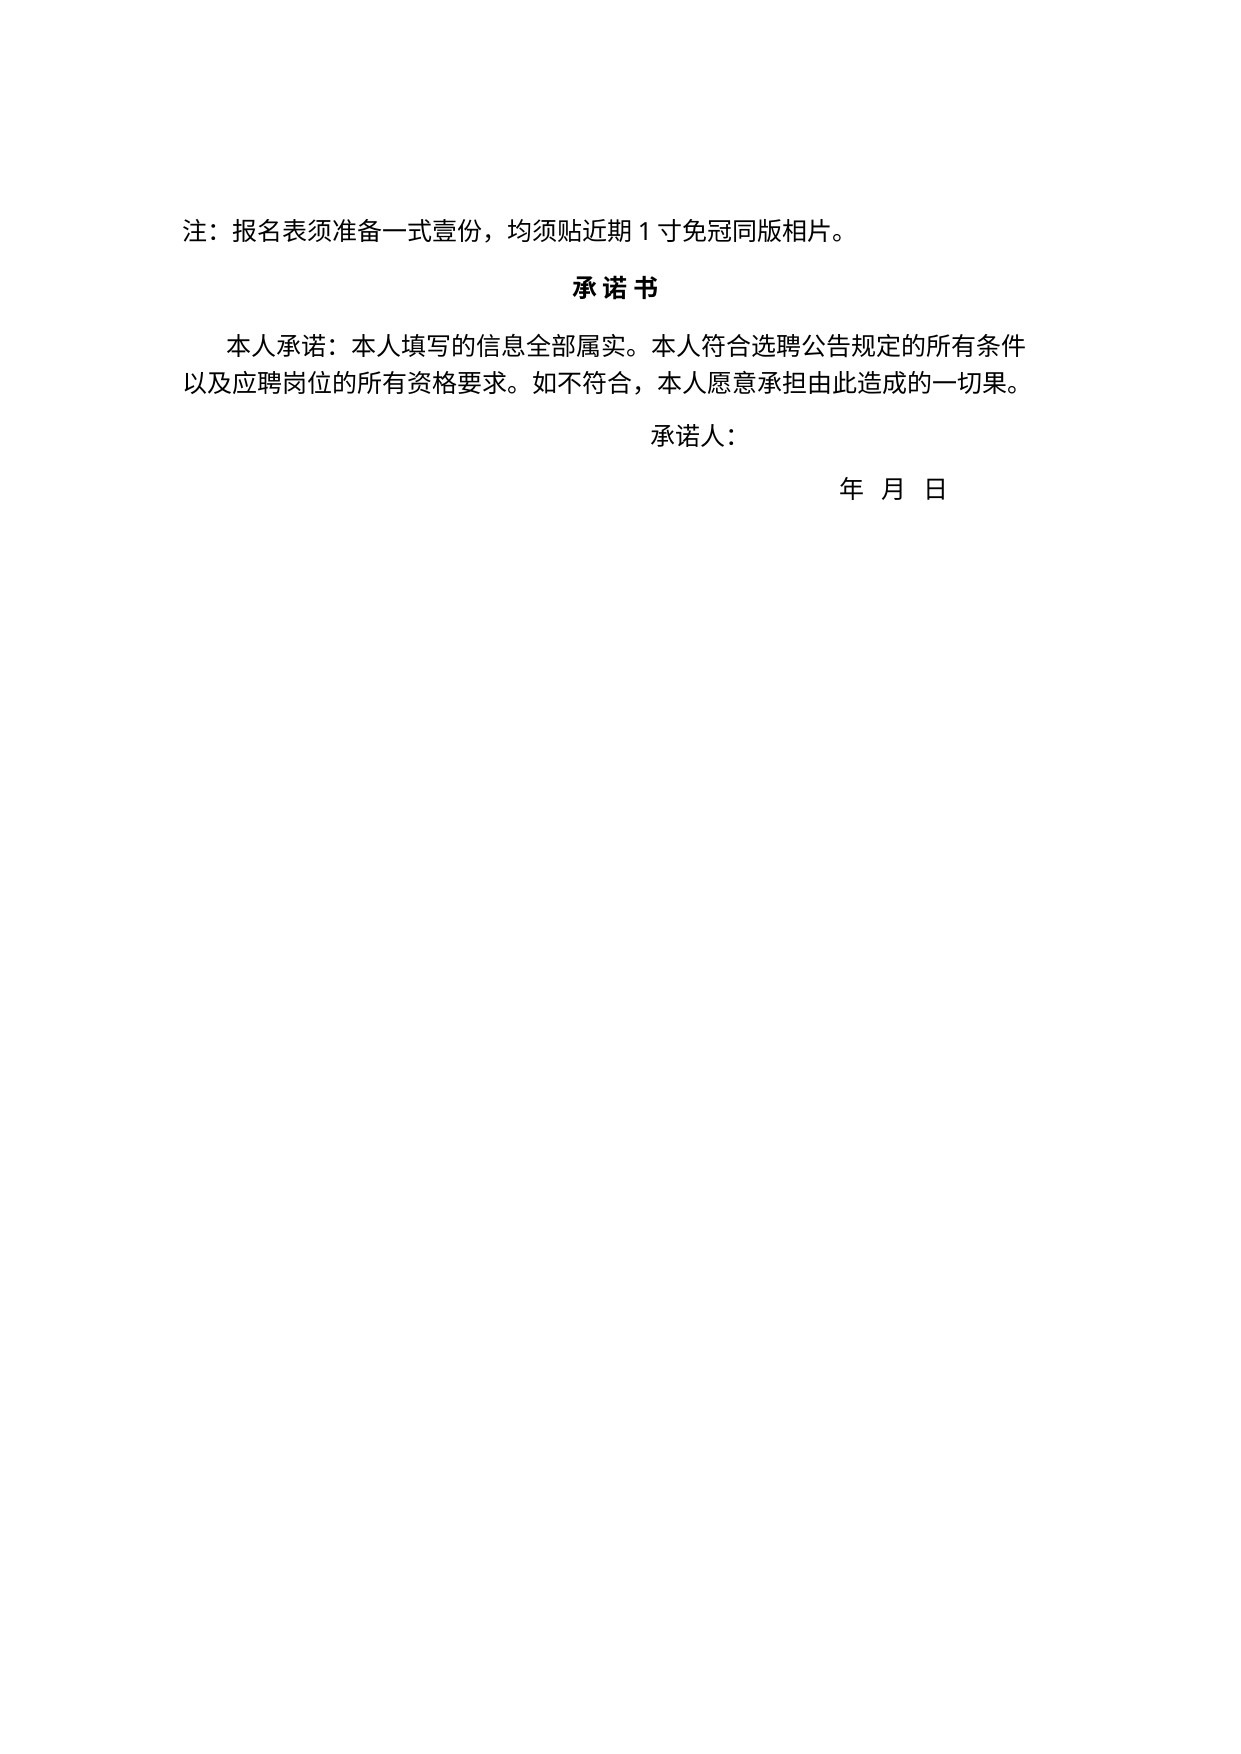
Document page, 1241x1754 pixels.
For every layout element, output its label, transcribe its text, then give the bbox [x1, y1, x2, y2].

table_header 注：报名表须准备一式壹份，均须贴近期1寸免冠同版相片。 [183, 210, 1048, 263]
table_cell 承 诺 书 [183, 263, 1048, 325]
table_cell 承诺人： 年 月 日 [183, 416, 1048, 522]
table_cell 本人承诺：本人填写的信息全部属实。本人符合选聘公告规定的所有条件以及应聘岗位的所有资格要求。如不符合，本人愿意承担由此造成的一切果。 [183, 325, 1048, 416]
